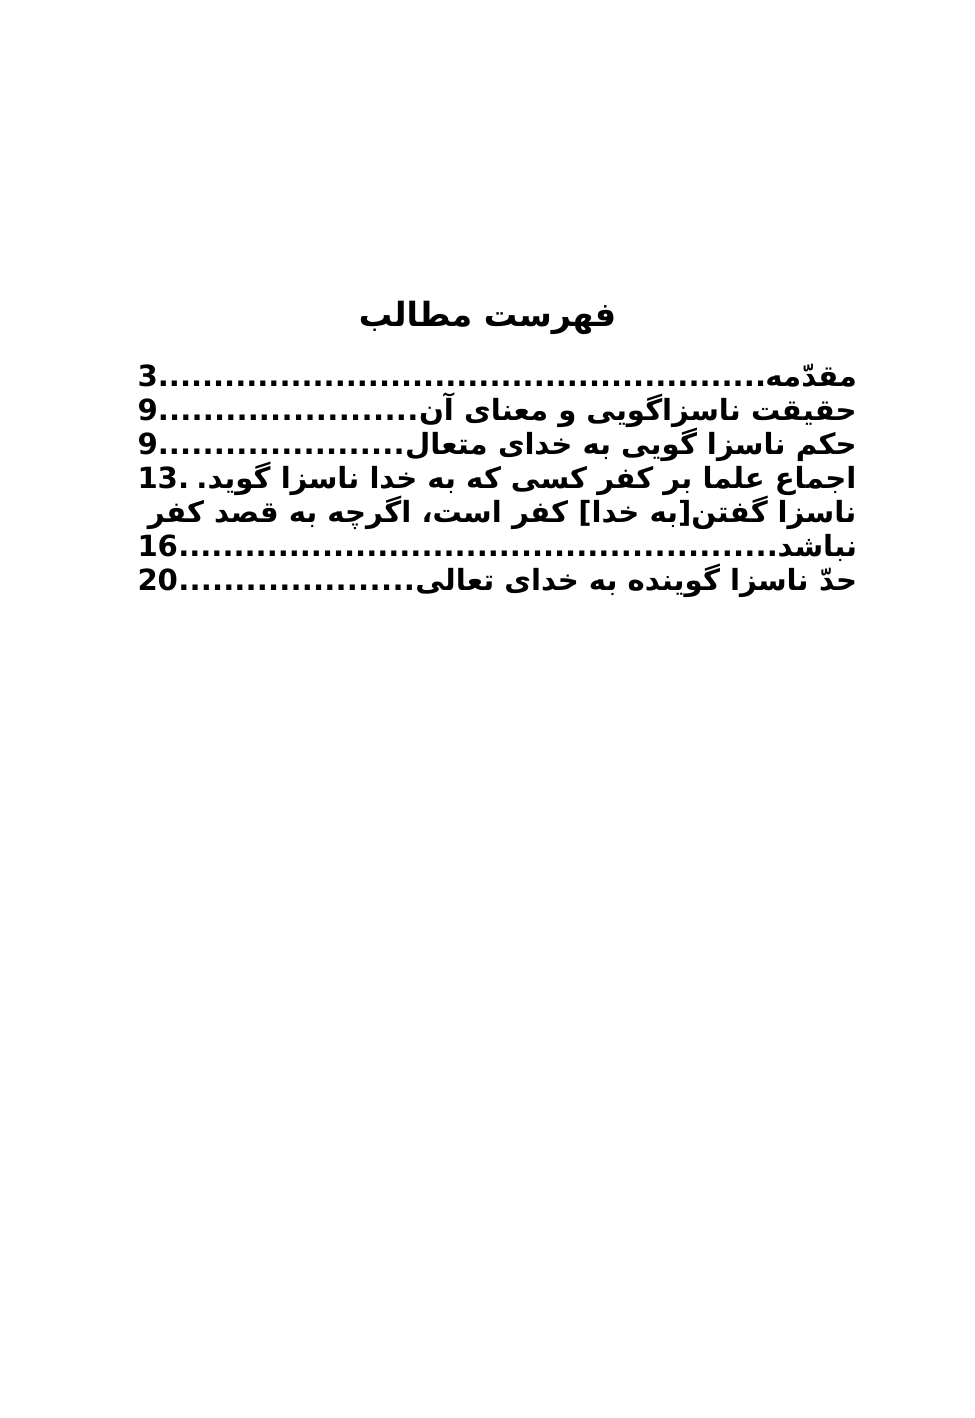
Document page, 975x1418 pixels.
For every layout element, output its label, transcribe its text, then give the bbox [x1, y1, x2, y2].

text حقیقت ناسزاگویی و معنای آن 9 [118, 393, 857, 427]
text فهرست مطالب [118, 296, 857, 334]
text ناسزا گفتن[به خدا] کفر است، اگرچه به قصد کفر نباشد 16 [118, 495, 857, 563]
text حکم ناسزا گویی به خدای متعال 9 [118, 427, 857, 461]
text حدّ ناسزا گوینده به خدای تعالی 20 [118, 563, 857, 597]
text مقدّمه 3 [118, 359, 857, 393]
text اجماع علما بر کفر کسی که به خدا ناسزا گوید 13 [118, 461, 857, 495]
